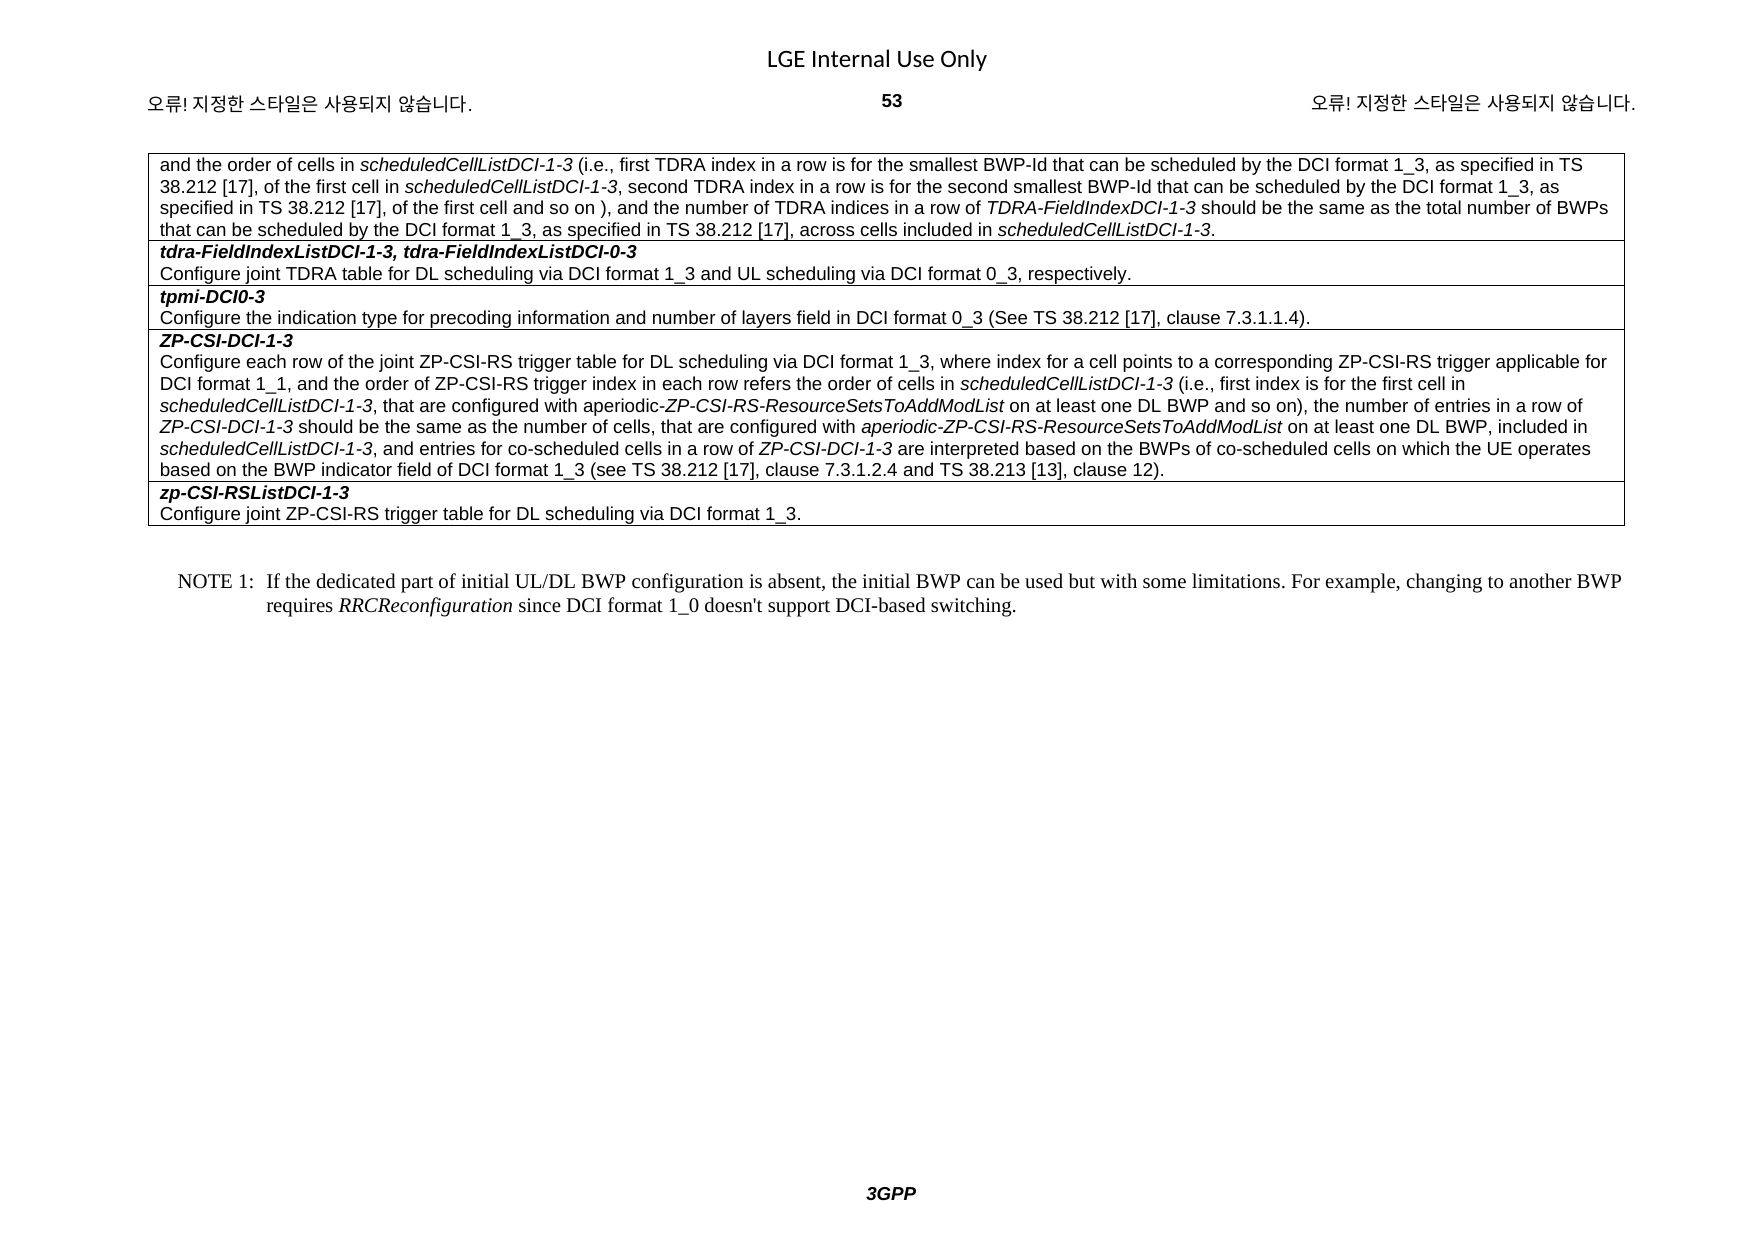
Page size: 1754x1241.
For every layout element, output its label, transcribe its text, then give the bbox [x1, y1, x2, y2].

table_cell tpmi-DCI0-3 Configure the indication type for precoding information and number of layers field in DCI format 0_3 (See TS 38.212 [17], clause 7.3.1.1.4). [149, 286, 1624, 329]
text NOTE 1: If the dedicated part of initial UL/DL BWP configuration is absent, the initial BWP can be used but with some limitations. For example, changing to another BWP requires RRCReconfiguration since DCI format 1_0 doesn't support DCI-based switching. [177, 569, 1636, 617]
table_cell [149, 154, 1624, 240]
table_cell ZP-CSI-DCI-1-3 Configure each row of the joint ZP-CSI-RS trigger table for DL scheduling via DCI format 1_3, where index for a cell points to a corresponding ZP-CSI-RS trigger applicable for DCI format 1_1, and the order of ZP-CSI-RS trigger index in each row refers the order of cells in scheduledCellListDCI-1-3 (i.e., first index is for the first cell in scheduledCellListDCI-1-3, that are configured with aperiodic-ZP-CSI-RS-ResourceSetsToAddModList on at least one DL BWP and so on), the number of entries in a row of ZP-CSI-DCI-1-3 should be the same as the number of cells, that are configured with aperiodic-ZP-CSI-RS-ResourceSetsToAddModList on at least one DL BWP, included in scheduledCellListDCI-1-3, and entries for co-scheduled cells in a row of ZP-CSI-DCI-1-3 are interpreted based on the BWPs of co-scheduled cells on which the UE operates based on the BWP indicator field of DCI format 1_3 (see TS 38.212 [17], clause 7.3.1.2.4 and TS 38.213 [13], clause 12). [149, 330, 1624, 481]
table_cell tdra-FieldIndexListDCI-1-3, tdra-FieldIndexListDCI-0-3 Configure joint TDRA table for DL scheduling via DCI format 1_3 and UL scheduling via DCI format 0_3, respectively. [149, 241, 1624, 284]
table_cell zp-CSI-RSListDCI-1-3 Configure joint ZP-CSI-RS trigger table for DL scheduling via DCI format 1_3. [149, 482, 1624, 525]
